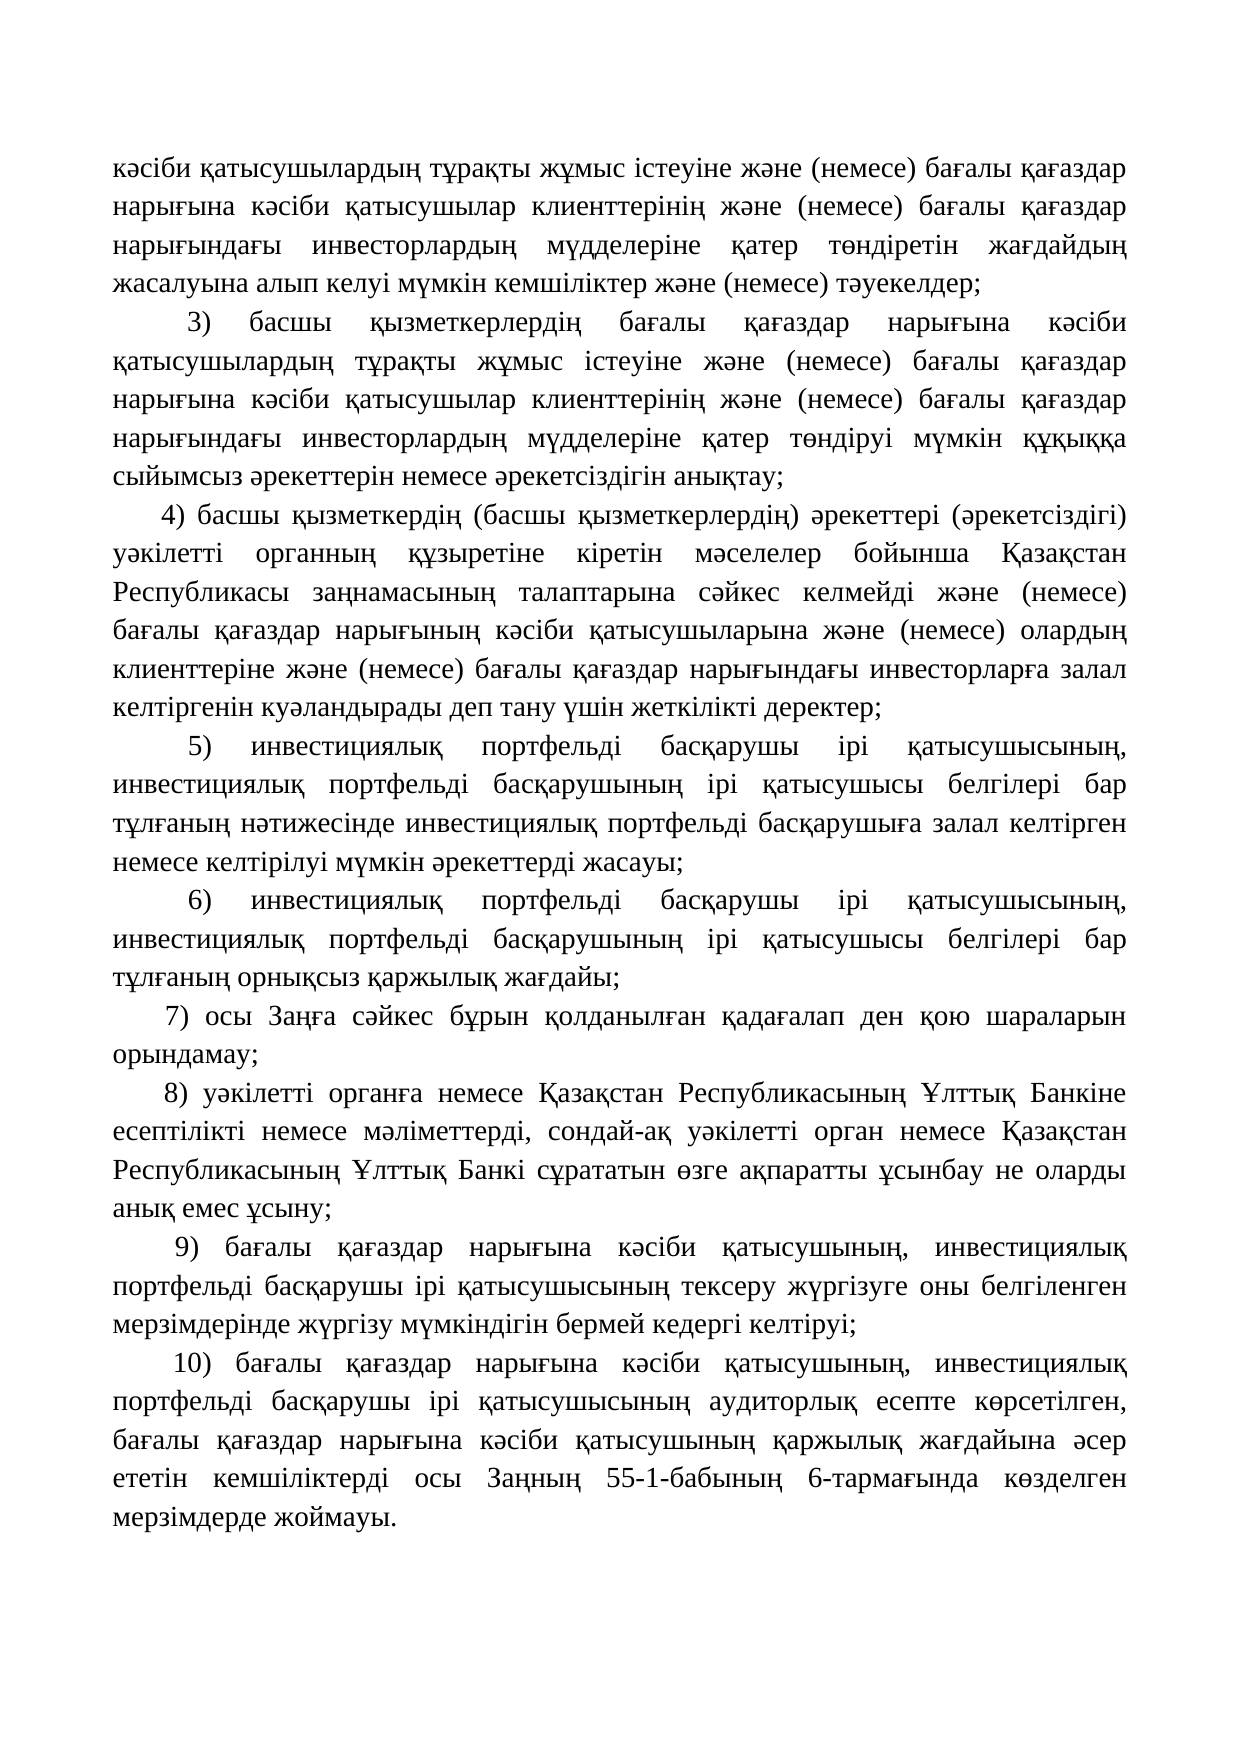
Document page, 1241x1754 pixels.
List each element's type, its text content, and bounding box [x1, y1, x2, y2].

text 4) басшы қызметкердің (басшы қызметкерлердің) әрекеттері (әрекетсіздігі) уәкілетті органның құзыретіне кіретін мәселелер бойынша Қазақстан Республикасы заңнамасының талаптарына сәйкес келмейді және (немесе) бағалы қағаздар нарығының кәсіби қатысушыларына және (немесе) олардың клиенттеріне және (немесе) бағалы қағаздар нарығындағы инвесторларға залал келтіргенін куәландырады деп тану үшін жеткілікті деректер; [112, 497, 1128, 723]
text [112, 150, 1128, 299]
text 9) бағалы қағаздар нарығына кәсіби қатысушының, инвестициялық портфельді басқарушы ірі қатысушысының тексеру жүргізуге оны белгіленген мерзімдерінде жүргізу мүмкіндігін бермей кедергі келтіруі; [112, 1229, 1128, 1340]
text 7) осы Заңға сәйкес бұрын қолданылған қадағалап ден қою шараларын орындамау; [112, 998, 1128, 1070]
text 3) басшы қызметкерлердің бағалы қағаздар нарығына кәсіби қатысушылардың тұрақты жұмыс істеуіне және (немесе) бағалы қағаздар нарығына кәсіби қатысушылар клиенттерінің және (немесе) бағалы қағаздар нарығындағы инвесторлардың мүдделеріне қатер төндіруі мүмкін құқыққа сыйымсыз әрекеттерін немесе әрекетсіздігін анықтау; [112, 304, 1128, 492]
text 5) инвестициялық портфельді басқарушы ірі қатысушысының, инвестициялық портфельді басқарушының ірі қатысушысы белгілері бар тұлғаның нәтижесінде инвестициялық портфельді басқарушыға залал келтірген немесе келтірілуі мүмкін әрекеттерді жасауы; [112, 728, 1128, 877]
text 6) инвестициялық портфельді басқарушы ірі қатысушысының, инвестициялық портфельді басқарушының ірі қатысушысы белгілері бар тұлғаның орнықсыз қаржылық жағдайы; [112, 882, 1128, 993]
text 8) уәкілетті органға немесе Қазақстан Республикасының Ұлттық Банкіне есептілікті немесе мәліметтерді, сондай-ақ уәкілетті орган немесе Қазақстан Республикасының Ұлттық Банкі сұрататын өзге ақпаратты ұсынбау не оларды анық емес ұсыну; [112, 1075, 1128, 1224]
text 10) бағалы қағаздар нарығына кәсіби қатысушының, инвестициялық портфельді басқарушы ірі қатысушысының аудиторлық есепте көрсетілген, бағалы қағаздар нарығына кәсіби қатысушының қаржылық жағдайына әсер ететін кемшіліктерді осы Заңның 55-1-бабының 6-тармағында көзделген мерзімдерде жоймауы. [112, 1345, 1128, 1532]
